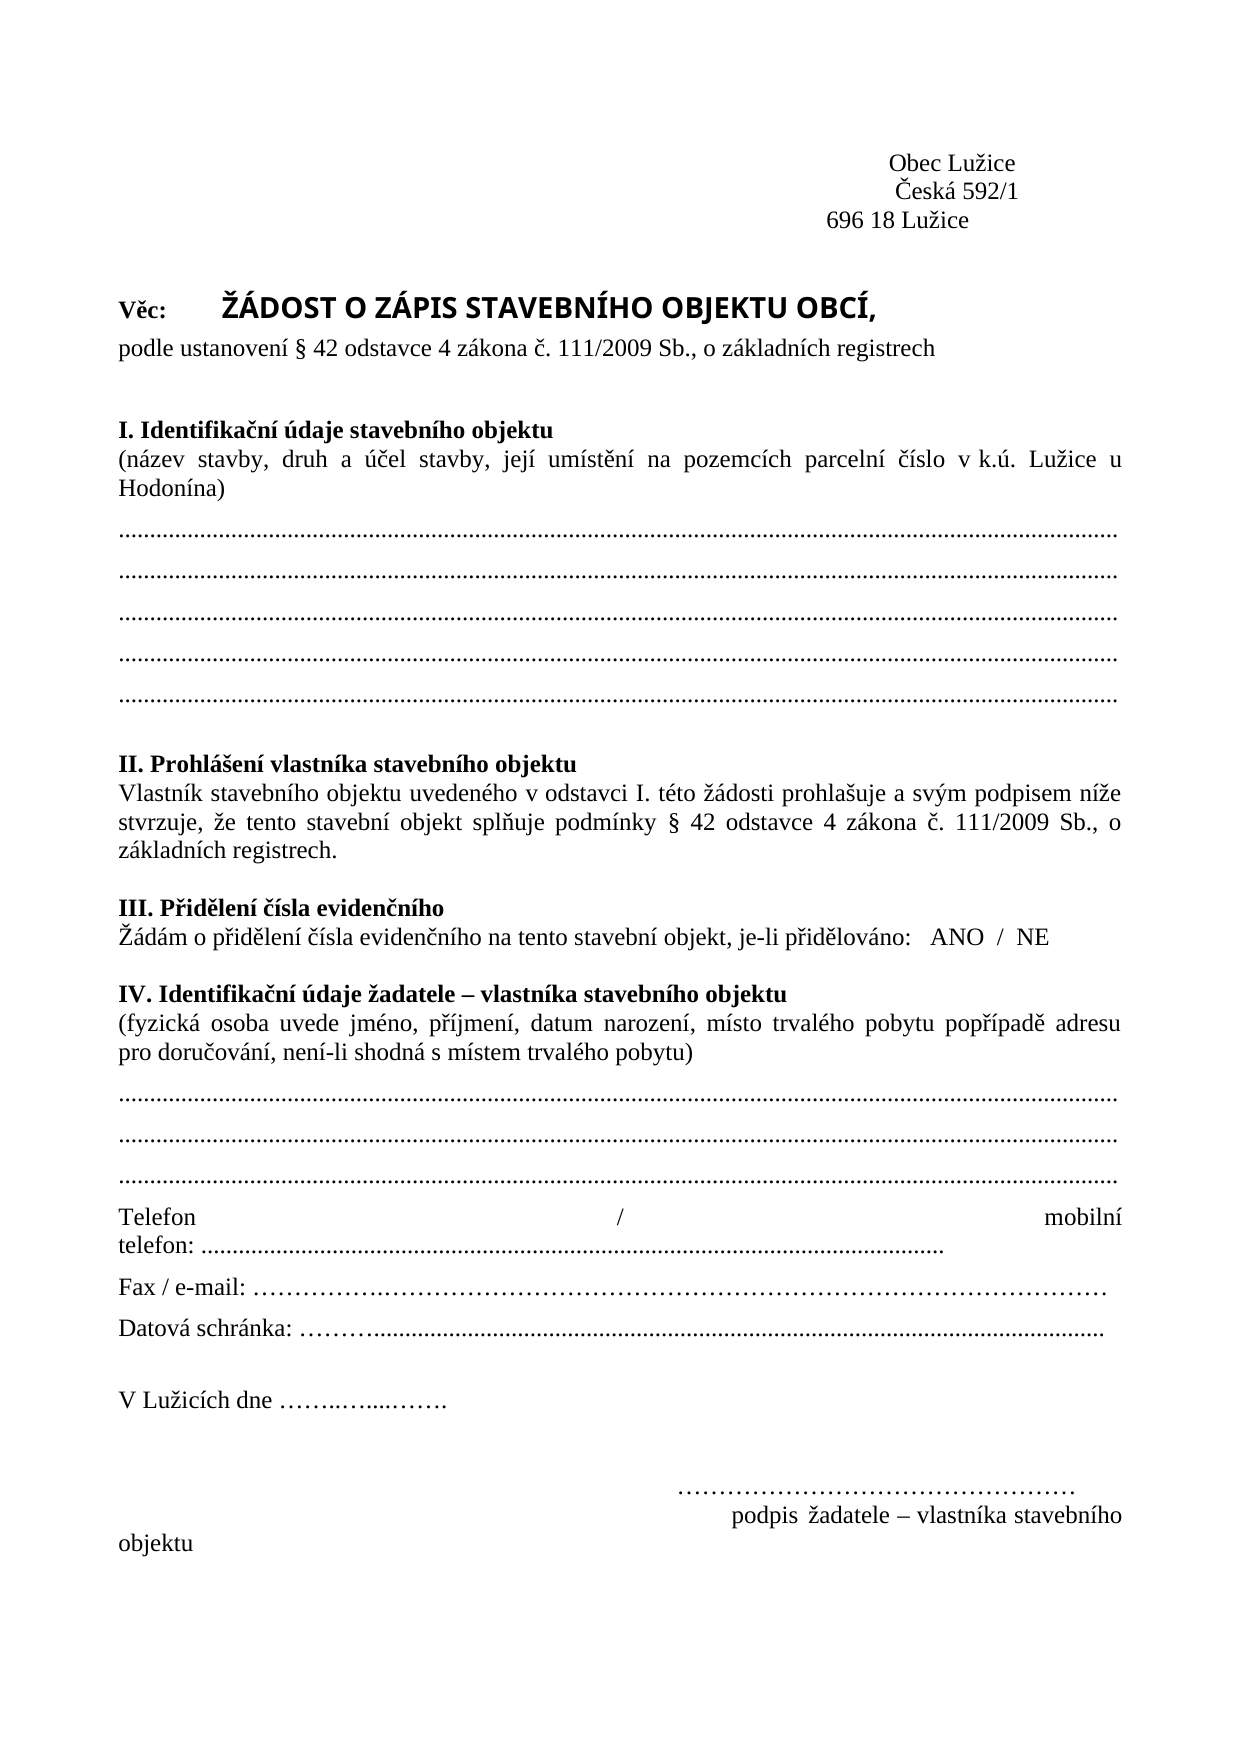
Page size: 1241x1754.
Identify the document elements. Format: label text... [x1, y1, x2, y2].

text ................................................................................................................................................................ [118, 597, 1122, 625]
text ................................................................................................................................................................ [118, 679, 1122, 708]
text ................................................................................................................................................................ [118, 1160, 1122, 1189]
text IV. Identifikační údaje žadatele – vlastníka stavebního objektu [118, 979, 1122, 1008]
text I. Identifikační údaje stavebního objektu [118, 415, 1122, 444]
text ................................................................................................................................................................ [118, 514, 1122, 543]
text (název stavby, druh a účel stavby, její umístění na pozemcích parcelní číslo v k.ú. Lužice u Hodonína) [118, 444, 1122, 502]
text Vlastník stavebního objektu uvedeného v odstavci I. této žádosti prohlašuje a svým podpisem níže stvrzuje, že tento stavební objekt splňuje podmínky § 42 odstavce 4 zákona č. 111/2009 Sb., o základních registrech. [118, 778, 1122, 864]
text ................................................................................................................................................................ [118, 1119, 1122, 1148]
text Věc: ŽÁDOST O ZÁPIS STAVEBNÍHO OBJEKTU OBCÍ, [118, 287, 1122, 327]
text ................................................................................................................................................................ [118, 638, 1122, 667]
text II. Prohlášení vlastníka stavebního objektu [118, 749, 1122, 778]
text Česká 592/1 [118, 176, 1122, 205]
text Žádám o přidělení čísla evidenčního na tento stavební objekt, je-li přidělováno: ANO / NE [118, 922, 1122, 950]
text ................................................................................................................................................................ [118, 555, 1122, 584]
text ................................................................................................................................................................ [118, 1078, 1122, 1107]
text 696 18 Lužice [118, 205, 1122, 234]
text V Lužicích dne ……..…....……. [118, 1385, 1122, 1413]
text III. Přidělení čísla evidenčního [118, 893, 1122, 922]
text Obec Lužice [118, 148, 1122, 176]
text podpis žadatele – vlastníka stavebního objektu [118, 1500, 1122, 1557]
text Datová schránka: ………..................................................................................................................... [118, 1313, 1122, 1342]
text Fax / e-mail: …………….…………………………………………………………………………… [118, 1272, 1122, 1300]
text Telefon / mobilní telefon: ....................................................................................................................... [118, 1202, 1122, 1259]
text podle ustanovení § 42 odstavce 4 zákona č. 111/2009 Sb., o základních registrech [118, 333, 1122, 362]
text (fyzická osoba uvede jméno, příjmení, datum narození, místo trvalého pobytu popřípadě adresu pro doručování, není-li shodná s místem trvalého pobytu) [118, 1008, 1122, 1065]
text ………………………………………… [620, 1471, 1122, 1500]
